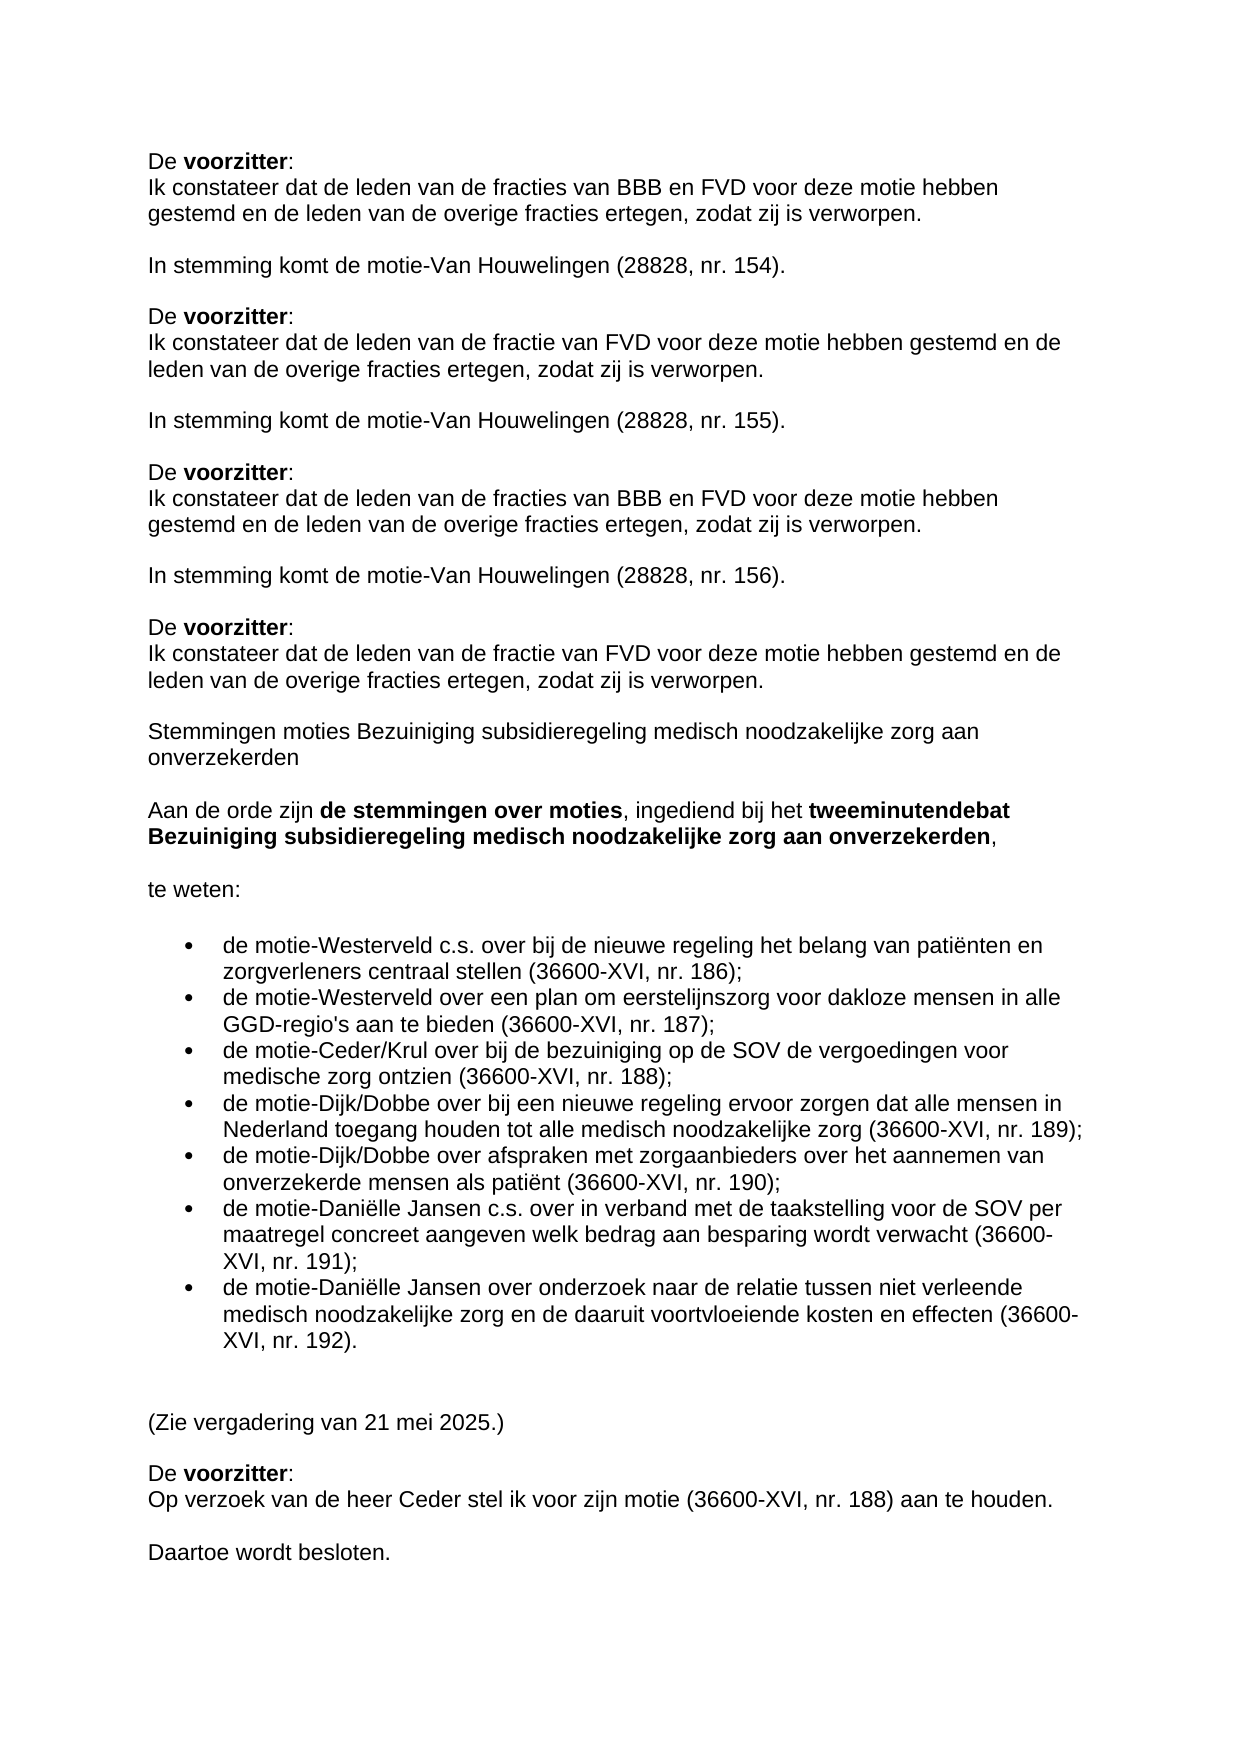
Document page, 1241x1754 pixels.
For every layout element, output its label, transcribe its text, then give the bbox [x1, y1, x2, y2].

text In stemming komt de motie-Van Houwelingen (28828, nr. 155). [148, 407, 1093, 433]
list de motie-Westerveld over een plan om eerstelijnszorg voor dakloze mensen in alle GGD-regio's aan te bieden (36600-XVI, nr. 187); [185, 984, 1093, 1037]
text De voorzitter: Ik constateer dat de leden van de fractie van FVD voor deze motie hebben gestemd en de leden van de overige fracties ertegen, zodat zij is verworpen. [148, 614, 1093, 693]
text (Zie vergadering van 21 mei 2025.) [148, 1409, 1093, 1435]
list de motie-Westerveld c.s. over bij de nieuwe regeling het belang van patiënten en zorgverleners centraal stellen (36600-XVI, nr. 186); [185, 932, 1093, 984]
text In stemming komt de motie-Van Houwelingen (28828, nr. 154). [148, 252, 1093, 278]
list de motie-Dijk/Dobbe over afspraken met zorgaanbieders over het aannemen van onverzekerde mensen als patiënt (36600-XVI, nr. 190); [185, 1142, 1093, 1195]
text De voorzitter: Op verzoek van de heer Ceder stel ik voor zijn motie (36600-XVI, nr. 188) aan te houden. Daartoe wordt besloten. [148, 1460, 1093, 1566]
text De voorzitter: Ik constateer dat de leden van de fractie van FVD voor deze motie hebben gestemd en de leden van de overige fracties ertegen, zodat zij is verworpen. [148, 303, 1093, 382]
text Stemmingen moties Bezuiniging subsidieregeling medisch noodzakelijke zorg aan onverzekerden Aan de orde zijn de stemmingen over moties, ingediend bij het tweeminutendebat Bezuiniging subsidieregeling medisch noodzakelijke zorg aan onverzekerden, te weten: [148, 718, 1093, 902]
list de motie-Ceder/Krul over bij de bezuiniging op de SOV de vergoedingen voor medische zorg ontzien (36600-XVI, nr. 188); [185, 1037, 1093, 1090]
list de motie-Daniëlle Jansen over onderzoek naar de relatie tussen niet verleende medisch noodzakelijke zorg en de daaruit voortvloeiende kosten en effecten (36600-XVI, nr. 192). [185, 1274, 1093, 1353]
text In stemming komt de motie-Van Houwelingen (28828, nr. 156). [148, 562, 1093, 589]
text De voorzitter: Ik constateer dat de leden van de fracties van BBB en FVD voor deze motie hebben gestemd en de leden van de overige fracties ertegen, zodat zij is verworpen. [148, 148, 1093, 227]
list de motie-Dijk/Dobbe over bij een nieuwe regeling ervoor zorgen dat alle mensen in Nederland toegang houden tot alle medisch noodzakelijke zorg (36600-XVI, nr. 189); [185, 1090, 1093, 1142]
list de motie-Daniëlle Jansen c.s. over in verband met de taakstelling voor de SOV per maatregel concreet aangeven welk bedrag aan besparing wordt verwacht (36600-XVI, nr. 191); [185, 1195, 1093, 1274]
text De voorzitter: Ik constateer dat de leden van de fracties van BBB en FVD voor deze motie hebben gestemd en de leden van de overige fracties ertegen, zodat zij is verworpen. [148, 458, 1093, 537]
